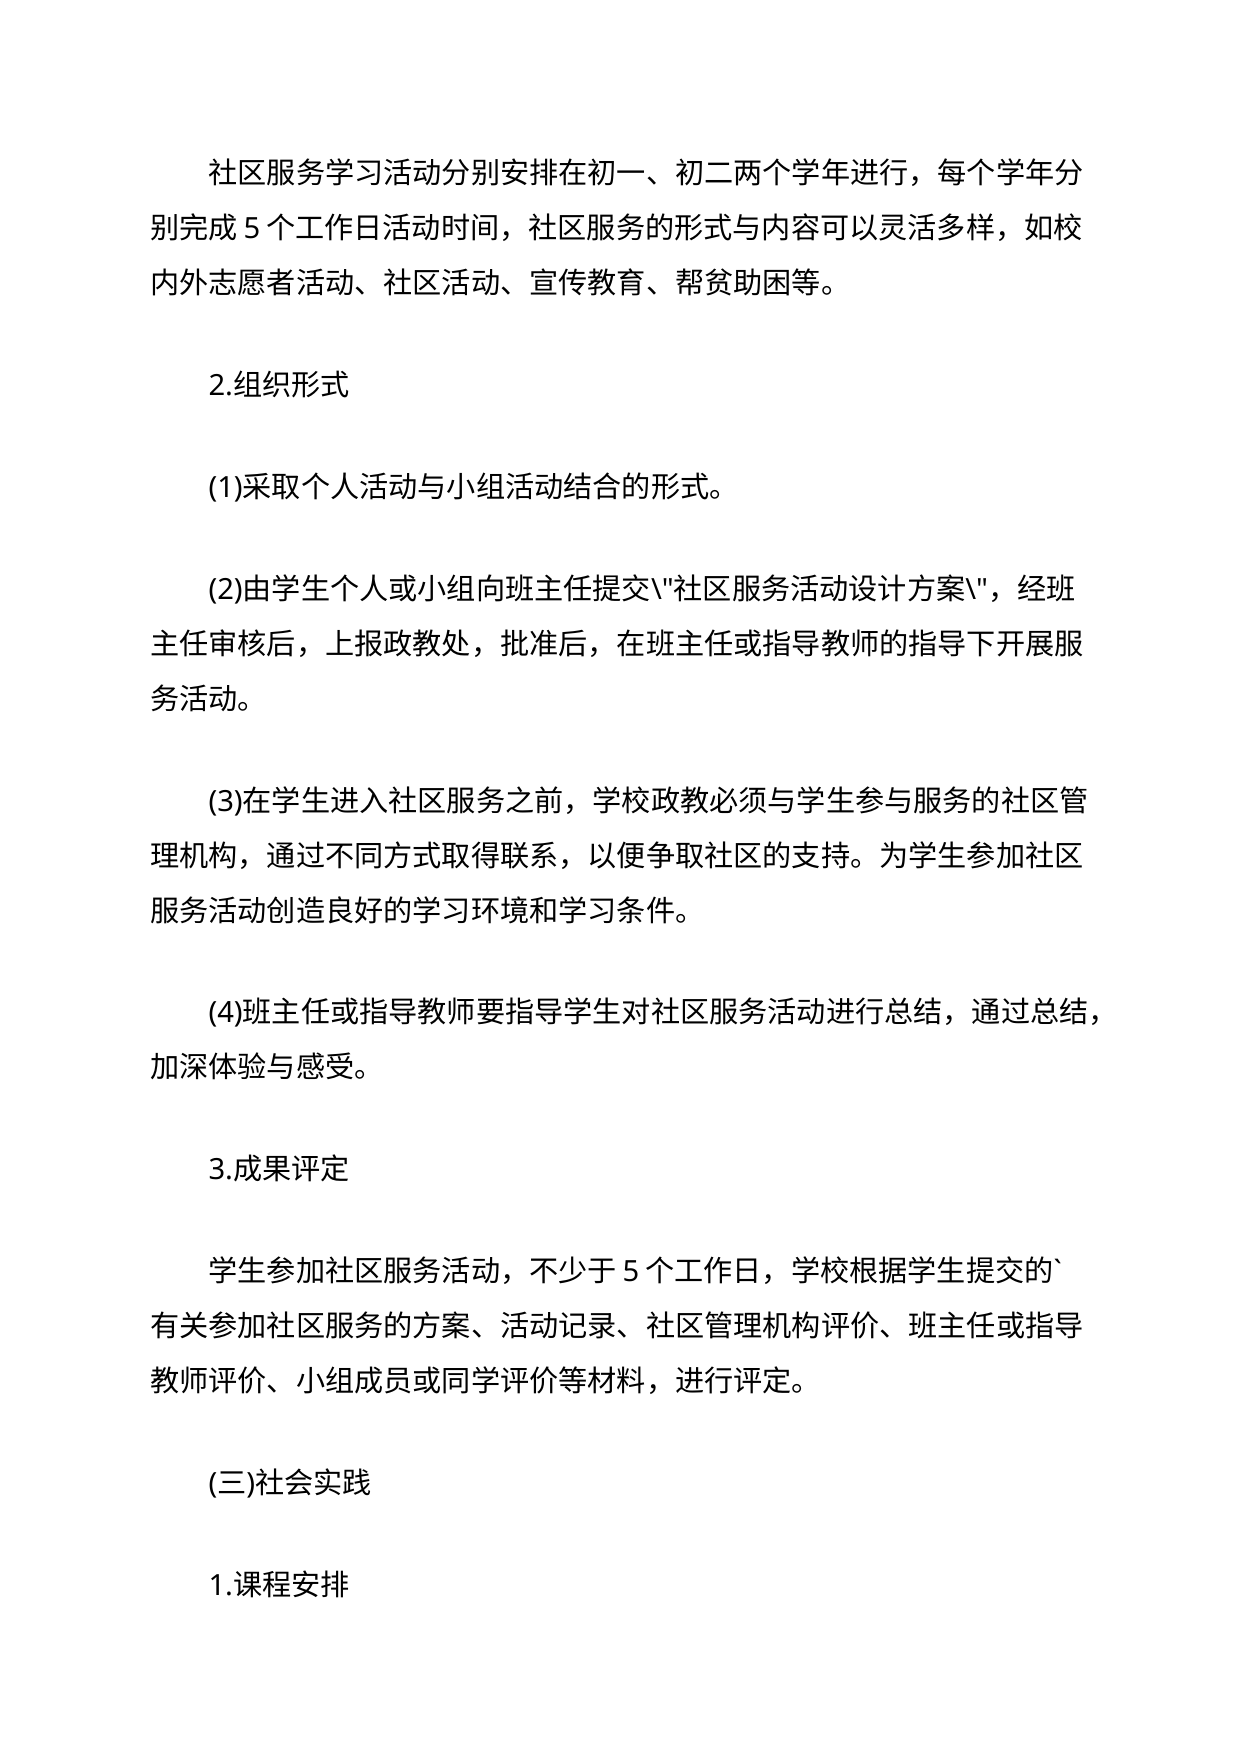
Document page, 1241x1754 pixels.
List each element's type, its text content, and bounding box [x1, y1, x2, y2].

text (2)由学生个人或小组向班主任提交\"社区服务活动设计方案\"，经班主任审核后，上报政教处，批准后，在班主任或指导教师的指导下开展服务活动。 [150, 566, 1090, 718]
text (4)班主任或指导教师要指导学生对社区服务活动进行总结，通过总结，加深体验与感受。 [150, 989, 1090, 1086]
text (三)社会实践 [150, 1459, 1090, 1502]
text (1)采取个人活动与小组活动结合的形式。 [150, 464, 1090, 506]
text (3)在学生进入社区服务之前，学校政教必须与学生参与服务的社区管理机构，通过不同方式取得联系，以便争取社区的支持。为学生参加社区服务活动创造良好的学习环境和学习条件。 [150, 777, 1090, 929]
text 1.课程安排 [150, 1561, 1090, 1604]
text 2.组织形式 [150, 362, 1090, 404]
text 社区服务学习活动分别安排在初一、初二两个学年进行，每个学年分别完成5个工作日活动时间，社区服务的形式与内容可以灵活多样，如校内外志愿者活动、社区活动、宣传教育、帮贫助困等。 [150, 150, 1090, 302]
text 学生参加社区服务活动，不少于5个工作日，学校根据学生提交的`有关参加社区服务的方案、活动记录、社区管理机构评价、班主任或指导教师评价、小组成员或同学评价等材料，进行评定。 [150, 1248, 1090, 1400]
text 3.成果评定 [150, 1146, 1090, 1188]
